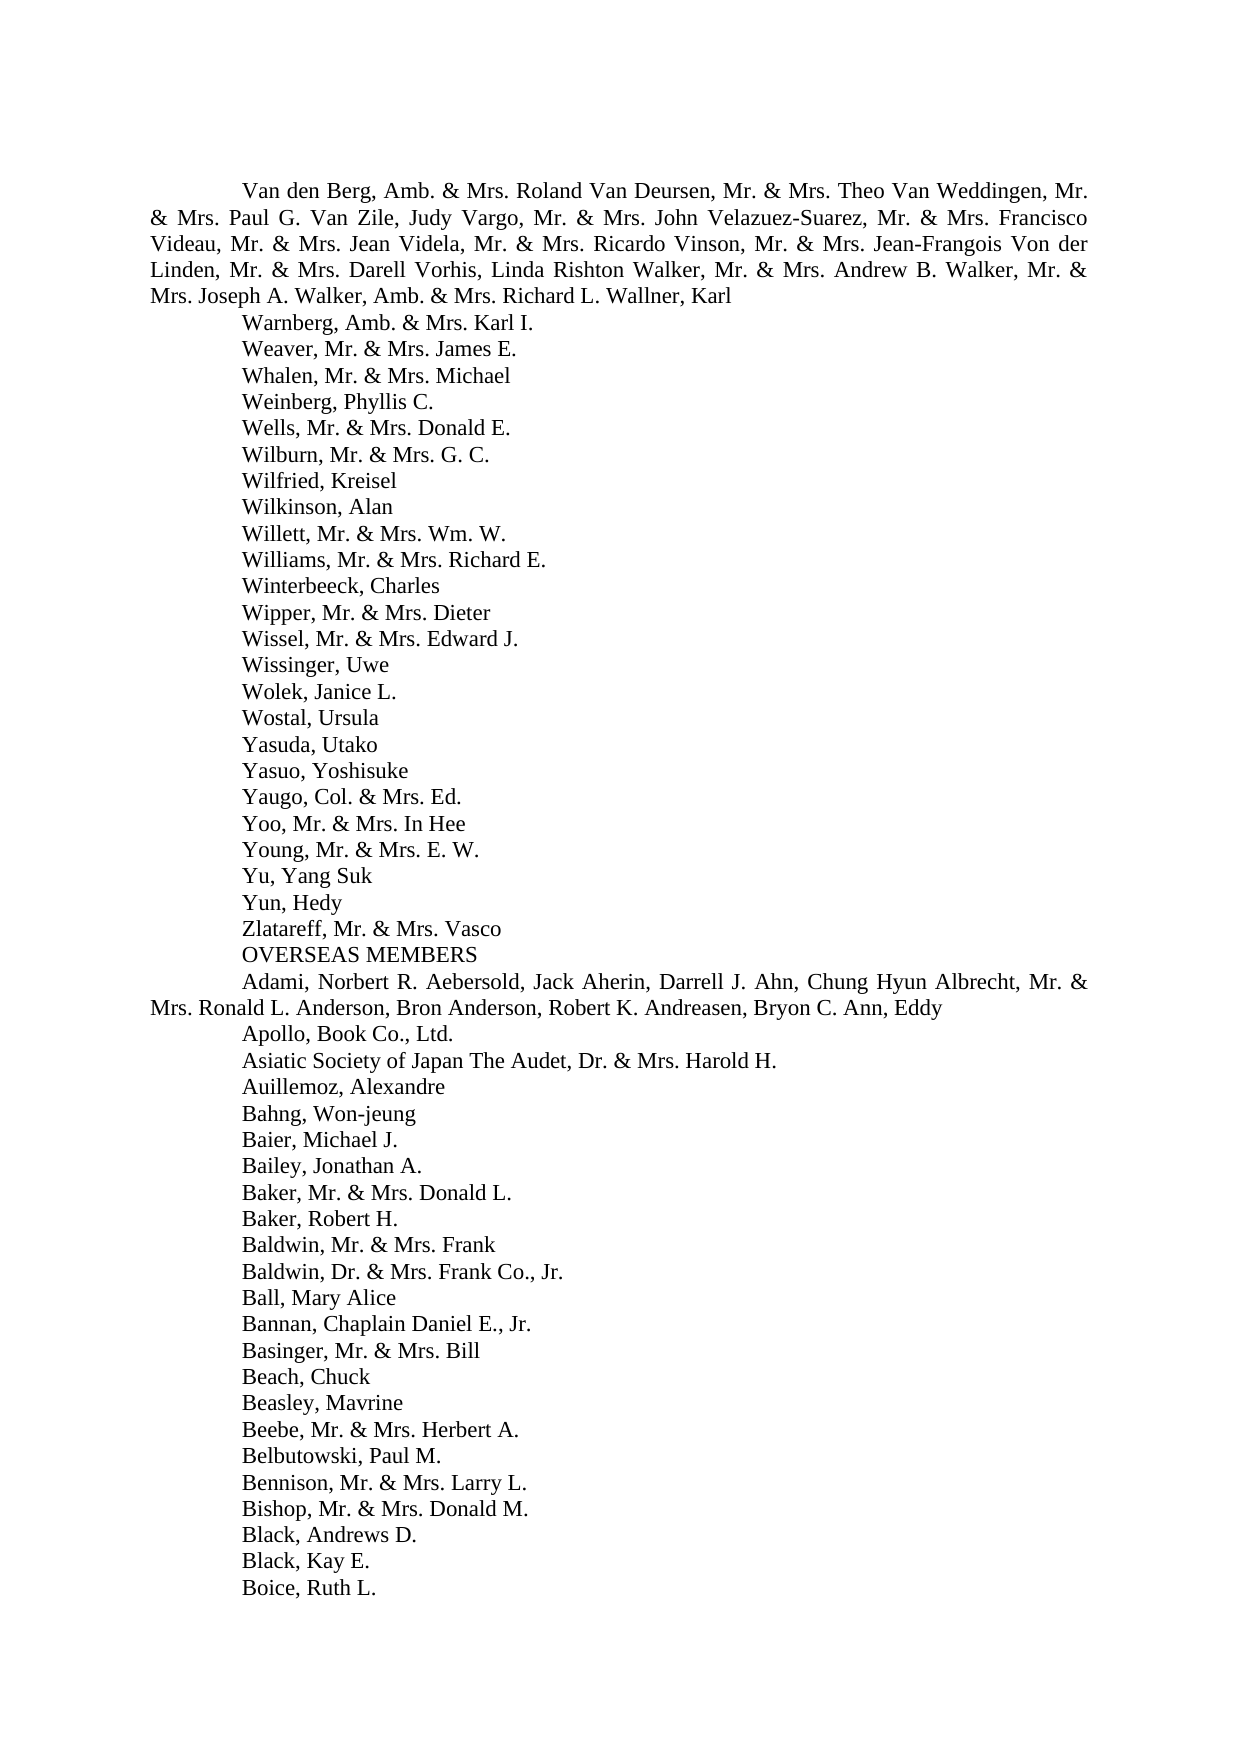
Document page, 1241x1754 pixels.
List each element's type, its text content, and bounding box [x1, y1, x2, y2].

text Warnberg, Amb. & Mrs. Karl I. [150, 309, 1090, 335]
text Bennison, Mr. & Mrs. Larry L. [150, 1468, 1090, 1495]
text Yaugo, Col. & Mrs. Ed. [150, 783, 1090, 810]
text Basinger, Mr. & Mrs. Bill [150, 1337, 1090, 1363]
text Beasley, Mavrine [150, 1389, 1090, 1416]
text Bahng, Won-jeung [150, 1099, 1090, 1126]
text Ball, Mary Alice [150, 1284, 1090, 1310]
text Boice, Ruth L. [150, 1574, 1090, 1600]
text Wilburn, Mr. & Mrs. G. C. [150, 441, 1090, 467]
text OVERSEAS MEMBERS [150, 941, 1090, 968]
text Wilfried, Kreisel [150, 467, 1090, 493]
text Asiatic Society of Japan The Audet, Dr. & Mrs. Harold H. [150, 1047, 1090, 1073]
text Beach, Chuck [150, 1363, 1090, 1389]
text Black, Kay E. [150, 1548, 1090, 1574]
text Yasuda, Utako [150, 731, 1090, 757]
text Black, Andrews D. [150, 1521, 1090, 1548]
text Williams, Mr. & Mrs. Richard E. [150, 546, 1090, 572]
text Beebe, Mr. & Mrs. Herbert A. [150, 1416, 1090, 1442]
text Wells, Mr. & Mrs. Donald E. [150, 414, 1090, 441]
text Van den Berg, Amb. & Mrs. Roland Van Deursen, Mr. & Mrs. Theo Van Weddingen, Mr. & Mrs. Paul G. Van Zile, Judy Vargo, Mr. & Mrs. John Velazuez-Suarez, Mr. & Mrs. Francisco Videau, Mr. & Mrs. Jean Videla, Mr. & Mrs. Ricardo Vinson, Mr. & Mrs. Jean-Frangois Von der Linden, Mr. & Mrs. Darell Vorhis, Linda Rishton Walker, Mr. & Mrs. Andrew B. Walker, Mr. & Mrs. Joseph A. Walker, Amb. & Mrs. Richard L. Wallner, Karl [150, 177, 1090, 309]
text Wissel, Mr. & Mrs. Edward J. [150, 625, 1090, 652]
text Weinberg, Phyllis C. [150, 388, 1090, 414]
text Yu, Yang Suk [150, 862, 1090, 889]
text Yoo, Mr. & Mrs. In Hee [150, 810, 1090, 836]
text Baldwin, Mr. & Mrs. Frank [150, 1231, 1090, 1258]
text Baker, Robert H. [150, 1205, 1090, 1231]
text Baier, Michael J. [150, 1126, 1090, 1152]
text Winterbeeck, Charles [150, 572, 1090, 599]
text Bannan, Chaplain Daniel E., Jr. [150, 1310, 1090, 1337]
text Wissinger, Uwe [150, 652, 1090, 678]
text Yasuo, Yoshisuke [150, 757, 1090, 783]
text Whalen, Mr. & Mrs. Michael [150, 362, 1090, 388]
text Belbutowski, Paul M. [150, 1442, 1090, 1468]
text Adami, Norbert R. Aebersold, Jack Aherin, Darrell J. Ahn, Chung Hyun Albrecht, Mr. & Mrs. Ronald L. Anderson, Bron Anderson, Robert K. Andreasen, Bryon C. Ann, Eddy [150, 968, 1090, 1021]
text Bishop, Mr. & Mrs. Donald M. [150, 1495, 1090, 1521]
text Willett, Mr. & Mrs. Wm. W. [150, 520, 1090, 546]
text Wipper, Mr. & Mrs. Dieter [150, 599, 1090, 625]
text Wostal, Ursula [150, 704, 1090, 731]
text Yun, Hedy [150, 889, 1090, 915]
text Baker, Mr. & Mrs. Donald L. [150, 1179, 1090, 1205]
text Wilkinson, Alan [150, 493, 1090, 520]
text Weaver, Mr. & Mrs. James E. [150, 335, 1090, 362]
text Auillemoz, Alexandre [150, 1073, 1090, 1099]
text Young, Mr. & Mrs. E. W. [150, 836, 1090, 862]
text Zlatareff, Mr. & Mrs. Vasco [150, 915, 1090, 941]
text Bailey, Jonathan A. [150, 1152, 1090, 1179]
text Baldwin, Dr. & Mrs. Frank Co., Jr. [150, 1258, 1090, 1284]
text Wolek, Janice L. [150, 678, 1090, 704]
text Apollo, Book Co., Ltd. [150, 1021, 1090, 1047]
